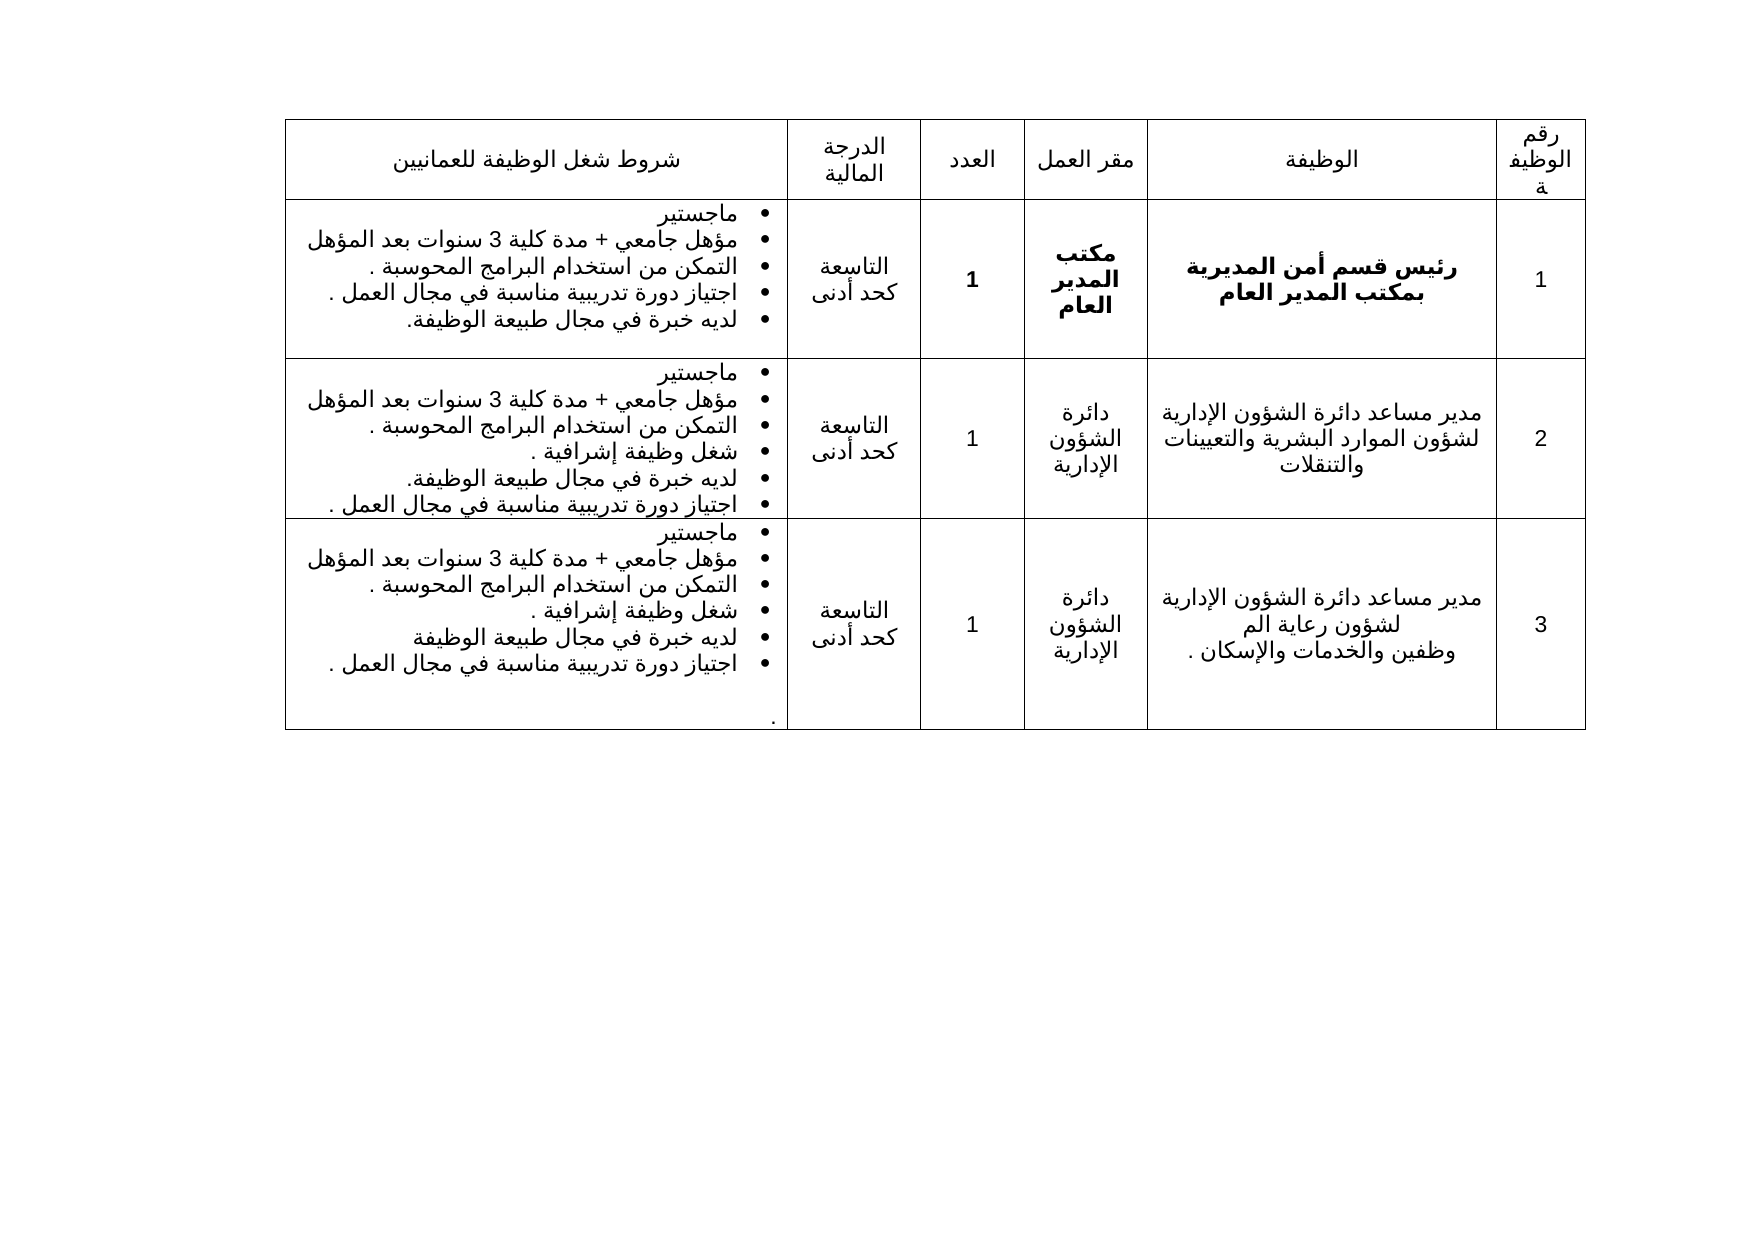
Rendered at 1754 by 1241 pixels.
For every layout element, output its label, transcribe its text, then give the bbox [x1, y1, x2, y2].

table_cell التاسعة كحد أدنى [788, 359, 920, 517]
table_cell مكتب المدير العام [1025, 200, 1147, 358]
table_cell 1 [921, 519, 1024, 729]
table_cell 2 [1497, 359, 1585, 517]
table_cell مدير مساعد دائرة الشؤون الإدارية لشؤون رعاية الم وظفين والخدمات والإسكان . [1148, 519, 1496, 729]
table_cell 3 [1497, 519, 1585, 729]
table_header الدرجة المالية [788, 120, 920, 199]
table_cell 1 [921, 359, 1024, 517]
table_cell دائرة الشؤون الإدارية [1025, 359, 1147, 517]
table_cell التاسعة كحد أدنى [788, 519, 920, 729]
table_header العدد [921, 120, 1024, 199]
table_cell 1 [921, 200, 1024, 358]
table_cell ماجستير مؤهل جامعي + مدة كلية 3 سنوات بعد المؤهل التمكن من استخدام البرامج المحوسبة . شغل وظيفة إشرافية . لديه خبرة في مجال طبيعة الوظيفة اجتياز دورة تدريبية مناسبة في مجال العمل . . [286, 519, 787, 729]
table_cell ماجستير مؤهل جامعي + مدة كلية 3 سنوات بعد المؤهل التمكن من استخدام البرامج المحوسبة . شغل وظيفة إشرافية . لديه خبرة في مجال طبيعة الوظيفة. اجتياز دورة تدريبية مناسبة في مجال العمل . [286, 359, 787, 517]
table_cell ماجستير مؤهل جامعي + مدة كلية 3 سنوات بعد المؤهل التمكن من استخدام البرامج المحوسبة . اجتياز دورة تدريبية مناسبة في مجال العمل . لديه خبرة في مجال طبيعة الوظيفة. [286, 200, 787, 358]
table_header شروط شغل الوظيفة للعمانيين [286, 120, 787, 199]
table_cell مدير مساعد دائرة الشؤون الإدارية لشؤون الموارد البشرية والتعيينات والتنقلات [1148, 359, 1496, 517]
table_cell رئيس قسم أمن المديرية بمكتب المدير العام [1148, 200, 1496, 358]
table_header الوظيفة [1148, 120, 1496, 199]
table_cell 1 [1497, 200, 1585, 358]
table_header مقر العمل [1025, 120, 1147, 199]
table_cell التاسعة كحد أدنى [788, 200, 920, 358]
table_cell دائرة الشؤون الإدارية [1025, 519, 1147, 729]
table_header رقم الوظيفة [1497, 120, 1585, 199]
